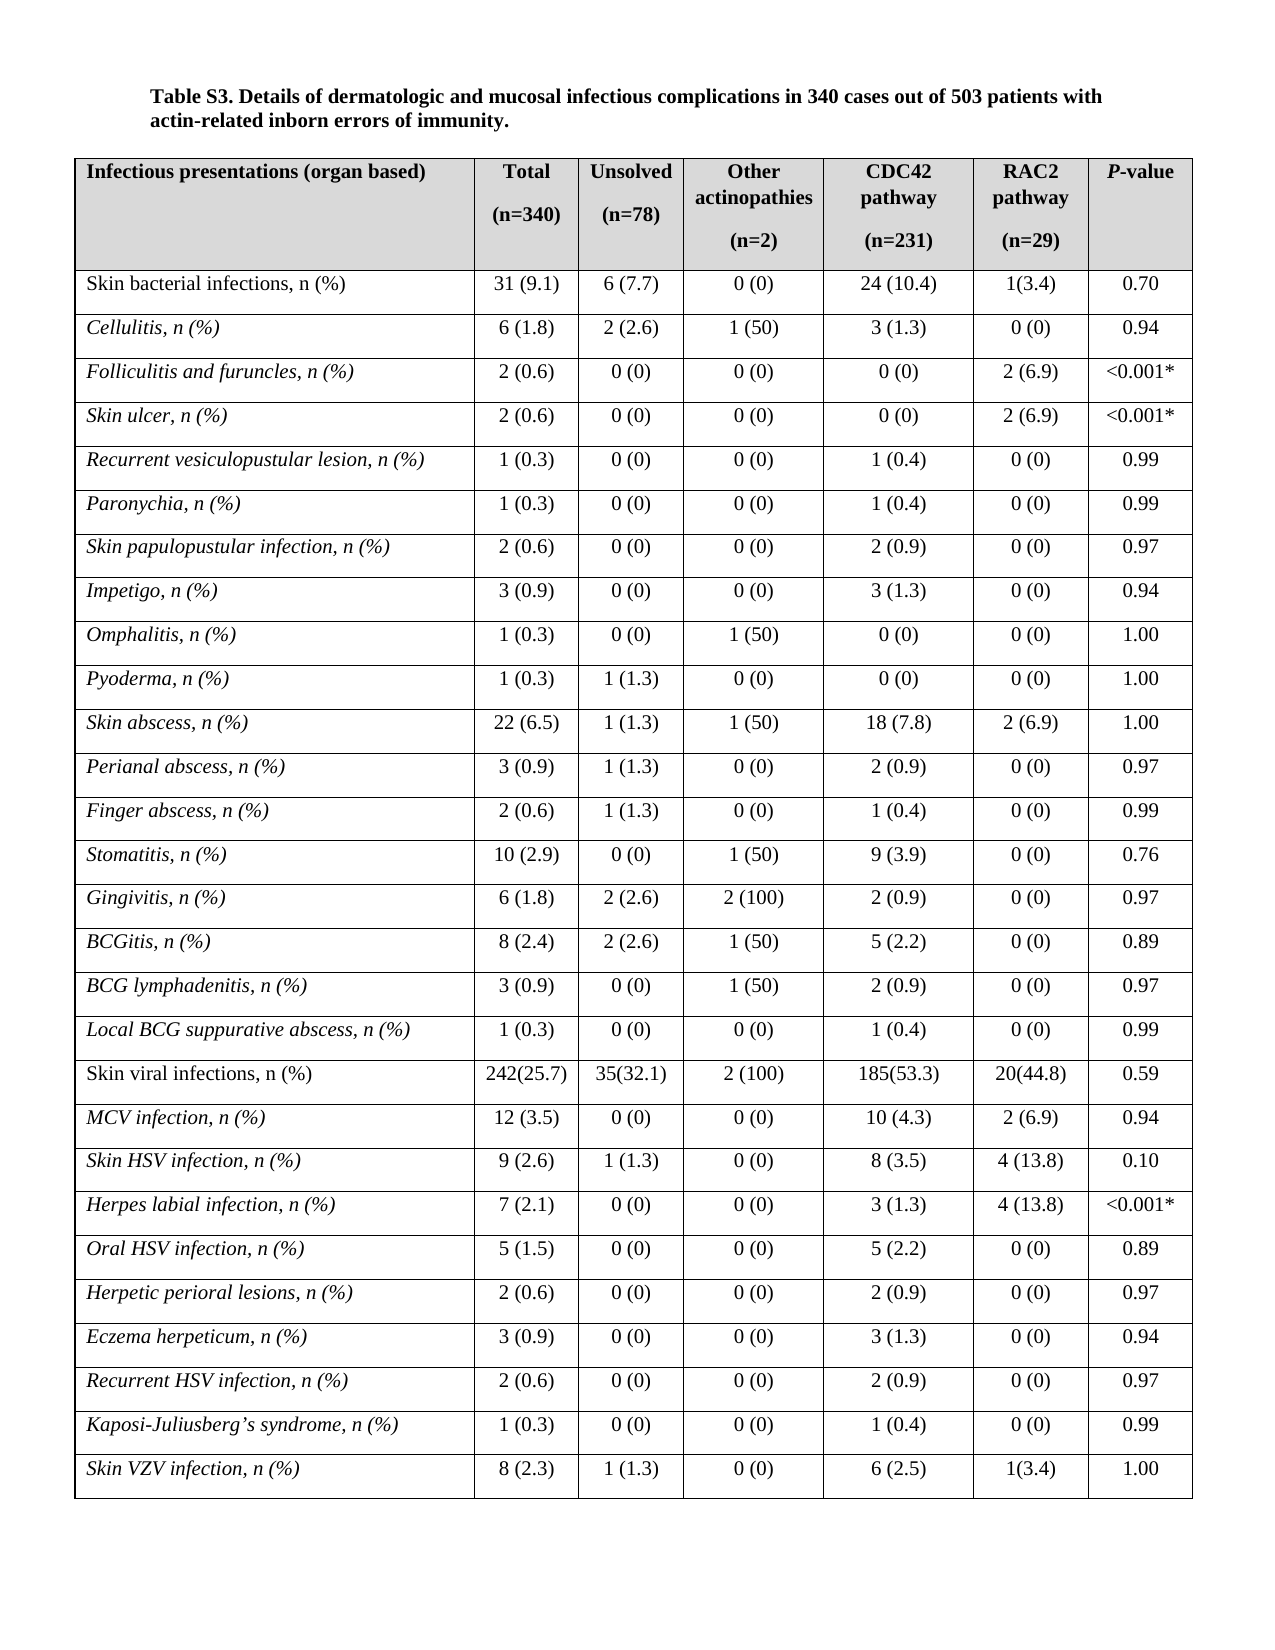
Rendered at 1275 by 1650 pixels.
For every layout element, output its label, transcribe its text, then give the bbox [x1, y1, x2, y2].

table_cell 0 (0) [974, 754, 1088, 797]
table_cell 1.00 [1089, 666, 1192, 709]
table_cell 0 (0) [684, 578, 823, 621]
table_cell 0 (0) [579, 1280, 683, 1323]
table_cell 2 (2.6) [579, 929, 683, 972]
table_cell 1 (1.3) [579, 1149, 683, 1191]
table_cell 1 (0.3) [475, 447, 578, 489]
table_cell 1 (0.4) [824, 447, 973, 489]
table_cell 0 (0) [684, 1105, 823, 1147]
table_cell 0 (0) [579, 622, 683, 665]
table_cell 0 (0) [684, 1149, 823, 1191]
table_cell Folliculitis and furuncles, n (%) [76, 359, 474, 402]
table_cell 0 (0) [974, 1280, 1088, 1323]
table_cell <0.001* [1089, 403, 1192, 446]
table_cell 1 (0.3) [475, 622, 578, 665]
table_cell Recurrent vesiculopustular lesion, n (%) [76, 447, 474, 489]
table_cell 0 (0) [684, 491, 823, 533]
table_cell Skin papulopustular infection, n (%) [76, 535, 474, 577]
table_cell 0 (0) [684, 271, 823, 314]
table_cell 0 (0) [974, 929, 1088, 972]
table_cell 0 (0) [579, 1412, 683, 1454]
table_cell Local BCG suppurative abscess, n (%) [76, 1017, 474, 1060]
table_cell 0 (0) [974, 1236, 1088, 1279]
table_cell BCG lymphadenitis, n (%) [76, 973, 474, 1016]
table_cell MCV infection, n (%) [76, 1105, 474, 1147]
table_cell 31 (9.1) [475, 271, 578, 314]
table_cell 0 (0) [684, 666, 823, 709]
table_cell 5 (2.2) [824, 929, 973, 972]
table_cell 0 (0) [974, 1324, 1088, 1367]
table_cell 0.99 [1089, 1412, 1192, 1454]
table_cell 0.97 [1089, 535, 1192, 577]
table_cell 0 (0) [974, 798, 1088, 840]
table_cell 0 (0) [974, 315, 1088, 358]
table_cell 3 (0.9) [475, 1324, 578, 1367]
table_cell 3 (1.3) [824, 1192, 973, 1235]
table_cell 0.94 [1089, 1324, 1192, 1367]
table_cell 2 (0.9) [824, 1368, 973, 1411]
table_cell 242(25.7) [475, 1061, 578, 1103]
table_cell 0 (0) [974, 1412, 1088, 1454]
table_cell 1 (0.4) [824, 1412, 973, 1454]
table_cell Skin ulcer, n (%) [76, 403, 474, 446]
table_cell 0 (0) [684, 1412, 823, 1454]
table_cell 1 (0.4) [824, 491, 973, 533]
table_cell 0.99 [1089, 447, 1192, 489]
table_cell 0.97 [1089, 1280, 1192, 1323]
table_cell 0 (0) [684, 1324, 823, 1367]
table_header Total (n=340) [475, 159, 578, 270]
table_cell 0 (0) [579, 578, 683, 621]
table_cell 3 (0.9) [475, 754, 578, 797]
table_cell 1.00 [1089, 1455, 1192, 1498]
table_cell 0 (0) [974, 1368, 1088, 1411]
table_cell <0.001* [1089, 1192, 1192, 1235]
table_header Unsolved (n=78) [579, 159, 683, 270]
table_cell 1 (50) [684, 622, 823, 665]
table_cell 4 (13.8) [974, 1149, 1088, 1191]
table_cell 2 (0.9) [824, 1280, 973, 1323]
table_cell 3 (0.9) [475, 578, 578, 621]
table_cell 1 (50) [684, 929, 823, 972]
table_cell 24 (10.4) [824, 271, 973, 314]
table_cell 1 (0.3) [475, 666, 578, 709]
table_cell 0.99 [1089, 491, 1192, 533]
table_cell Skin viral infections, n (%) [76, 1061, 474, 1103]
table_cell 2 (0.6) [475, 359, 578, 402]
table_cell 0 (0) [974, 666, 1088, 709]
table_cell 3 (1.3) [824, 315, 973, 358]
table_cell 9 (3.9) [824, 841, 973, 884]
table_cell 0 (0) [974, 885, 1088, 928]
table_cell Omphalitis, n (%) [76, 622, 474, 665]
table_cell Herpetic perioral lesions, n (%) [76, 1280, 474, 1323]
table_cell 1 (0.3) [475, 1017, 578, 1060]
table_cell 0 (0) [579, 359, 683, 402]
table_cell 0 (0) [684, 359, 823, 402]
table_cell 0 (0) [824, 622, 973, 665]
table_cell 0 (0) [579, 1236, 683, 1279]
table_cell 8 (2.3) [475, 1455, 578, 1498]
table_cell Skin VZV infection, n (%) [76, 1455, 474, 1498]
table_cell Cellulitis, n (%) [76, 315, 474, 358]
table_cell 2 (100) [684, 1061, 823, 1103]
table_cell 2 (0.9) [824, 973, 973, 1016]
table_cell Eczema herpeticum, n (%) [76, 1324, 474, 1367]
table_cell 0 (0) [684, 1455, 823, 1498]
table_cell 0 (0) [579, 447, 683, 489]
table_cell 0 (0) [684, 1192, 823, 1235]
table_header Infectious presentations (organ based) [76, 159, 474, 270]
table_cell BCGitis, n (%) [76, 929, 474, 972]
table_cell 2 (0.9) [824, 885, 973, 928]
table_cell 2 (0.9) [824, 535, 973, 577]
table_cell 2 (100) [684, 885, 823, 928]
table_cell 0 (0) [974, 491, 1088, 533]
table_cell 0 (0) [974, 578, 1088, 621]
table_cell 0.97 [1089, 754, 1192, 797]
table_cell 8 (2.4) [475, 929, 578, 972]
table_cell 0.94 [1089, 1105, 1192, 1147]
table_cell 5 (1.5) [475, 1236, 578, 1279]
table_cell 6 (1.8) [475, 885, 578, 928]
table_cell 2 (2.6) [579, 315, 683, 358]
table_cell 0.97 [1089, 1368, 1192, 1411]
table_cell Kaposi-Juliusberg’s syndrome, n (%) [76, 1412, 474, 1454]
table_cell 2 (2.6) [579, 885, 683, 928]
table_cell 2 (6.9) [974, 359, 1088, 402]
table_cell 35(32.1) [579, 1061, 683, 1103]
table_header Other actinopathies (n=2) [684, 159, 823, 270]
table_cell 2 (6.9) [974, 710, 1088, 753]
table_cell 0 (0) [684, 447, 823, 489]
table_cell Recurrent HSV infection, n (%) [76, 1368, 474, 1411]
table_cell 2 (0.6) [475, 535, 578, 577]
table_cell 3 (0.9) [475, 973, 578, 1016]
table_cell 0.70 [1089, 271, 1192, 314]
table_cell 0 (0) [824, 359, 973, 402]
table_header P-value [1089, 159, 1192, 270]
table_cell 0 (0) [684, 1368, 823, 1411]
table_cell 2 (0.6) [475, 1368, 578, 1411]
table_cell 2 (0.6) [475, 403, 578, 446]
table_cell 1.00 [1089, 710, 1192, 753]
table_cell 0 (0) [684, 1017, 823, 1060]
table_cell Finger abscess, n (%) [76, 798, 474, 840]
table_header RAC2 pathway (n=29) [974, 159, 1088, 270]
table_cell 0 (0) [579, 1105, 683, 1147]
table_cell 20(44.8) [974, 1061, 1088, 1103]
table_cell 0.94 [1089, 578, 1192, 621]
table_cell 1 (50) [684, 315, 823, 358]
table_cell 1 (50) [684, 710, 823, 753]
table_cell 0 (0) [684, 403, 823, 446]
table_cell 1 (1.3) [579, 666, 683, 709]
table_cell 0.99 [1089, 798, 1192, 840]
table_cell 3 (1.3) [824, 578, 973, 621]
table_cell 1 (0.3) [475, 491, 578, 533]
table_cell 2 (6.9) [974, 403, 1088, 446]
table_cell Perianal abscess, n (%) [76, 754, 474, 797]
table_cell 1 (0.4) [824, 798, 973, 840]
table_cell 18 (7.8) [824, 710, 973, 753]
table_cell 6 (7.7) [579, 271, 683, 314]
table_cell <0.001* [1089, 359, 1192, 402]
table_cell 0 (0) [974, 1017, 1088, 1060]
table_cell 0 (0) [579, 535, 683, 577]
table_cell 0 (0) [974, 973, 1088, 1016]
table_cell Skin HSV infection, n (%) [76, 1149, 474, 1191]
table_cell 2 (0.9) [824, 754, 973, 797]
table_cell 1 (1.3) [579, 1455, 683, 1498]
table_cell 185(53.3) [824, 1061, 973, 1103]
table_cell 2 (6.9) [974, 1105, 1088, 1147]
table_cell 0.97 [1089, 973, 1192, 1016]
table_cell 0 (0) [579, 973, 683, 1016]
table_cell 0.97 [1089, 885, 1192, 928]
table_cell 0 (0) [579, 1192, 683, 1235]
table_cell 1 (1.3) [579, 798, 683, 840]
table_cell 0 (0) [579, 403, 683, 446]
table_cell Herpes labial infection, n (%) [76, 1192, 474, 1235]
table_cell 5 (2.2) [824, 1236, 973, 1279]
table_cell 0 (0) [579, 491, 683, 533]
table_cell 0 (0) [974, 622, 1088, 665]
table_cell 0 (0) [579, 1017, 683, 1060]
table_cell 0 (0) [684, 754, 823, 797]
table_cell Gingivitis, n (%) [76, 885, 474, 928]
table_cell 2 (0.6) [475, 1280, 578, 1323]
table_cell 0 (0) [579, 841, 683, 884]
table_cell 0.10 [1089, 1149, 1192, 1191]
table_cell 0.59 [1089, 1061, 1192, 1103]
table_cell 10 (4.3) [824, 1105, 973, 1147]
table_cell 1 (1.3) [579, 710, 683, 753]
table_cell 0 (0) [824, 403, 973, 446]
table_cell 1(3.4) [974, 271, 1088, 314]
table_cell 0 (0) [974, 841, 1088, 884]
table_cell 6 (2.5) [824, 1455, 973, 1498]
table_cell 10 (2.9) [475, 841, 578, 884]
table_cell 0 (0) [974, 535, 1088, 577]
table_cell Paronychia, n (%) [76, 491, 474, 533]
table_cell 1 (1.3) [579, 754, 683, 797]
table_cell 0 (0) [684, 798, 823, 840]
table_cell 0 (0) [684, 1236, 823, 1279]
table_cell 3 (1.3) [824, 1324, 973, 1367]
table_cell 0.94 [1089, 315, 1192, 358]
table_cell 0 (0) [579, 1368, 683, 1411]
table_cell 1 (50) [684, 841, 823, 884]
table_cell 8 (3.5) [824, 1149, 973, 1191]
table_cell Skin bacterial infections, n (%) [76, 271, 474, 314]
table_cell Impetigo, n (%) [76, 578, 474, 621]
table_cell 9 (2.6) [475, 1149, 578, 1191]
table_cell 1(3.4) [974, 1455, 1088, 1498]
table_cell 4 (13.8) [974, 1192, 1088, 1235]
table_cell 1 (0.3) [475, 1412, 578, 1454]
table_cell 0.89 [1089, 1236, 1192, 1279]
table_cell Oral HSV infection, n (%) [76, 1236, 474, 1279]
table_cell 0 (0) [684, 1280, 823, 1323]
table_cell 0.89 [1089, 929, 1192, 972]
table_cell 0 (0) [579, 1324, 683, 1367]
table_cell 7 (2.1) [475, 1192, 578, 1235]
table_cell 0 (0) [974, 447, 1088, 489]
table_cell 12 (3.5) [475, 1105, 578, 1147]
table_cell Skin abscess, n (%) [76, 710, 474, 753]
table_cell 22 (6.5) [475, 710, 578, 753]
table_cell 0.99 [1089, 1017, 1192, 1060]
table_cell 1 (50) [684, 973, 823, 1016]
text Table S3. Details of dermatologic and mucosal infectious complications in 340 cases out of 503 patients with actin-related inborn errors of immunity. [150, 84, 1125, 132]
table_cell 0 (0) [824, 666, 973, 709]
table_cell Pyoderma, n (%) [76, 666, 474, 709]
table_cell 1 (0.4) [824, 1017, 973, 1060]
table_cell 0.76 [1089, 841, 1192, 884]
table_header CDC42 pathway (n=231) [824, 159, 973, 270]
table_cell 0 (0) [684, 535, 823, 577]
table_cell 2 (0.6) [475, 798, 578, 840]
table_cell 6 (1.8) [475, 315, 578, 358]
table_cell Stomatitis, n (%) [76, 841, 474, 884]
table_cell 1.00 [1089, 622, 1192, 665]
